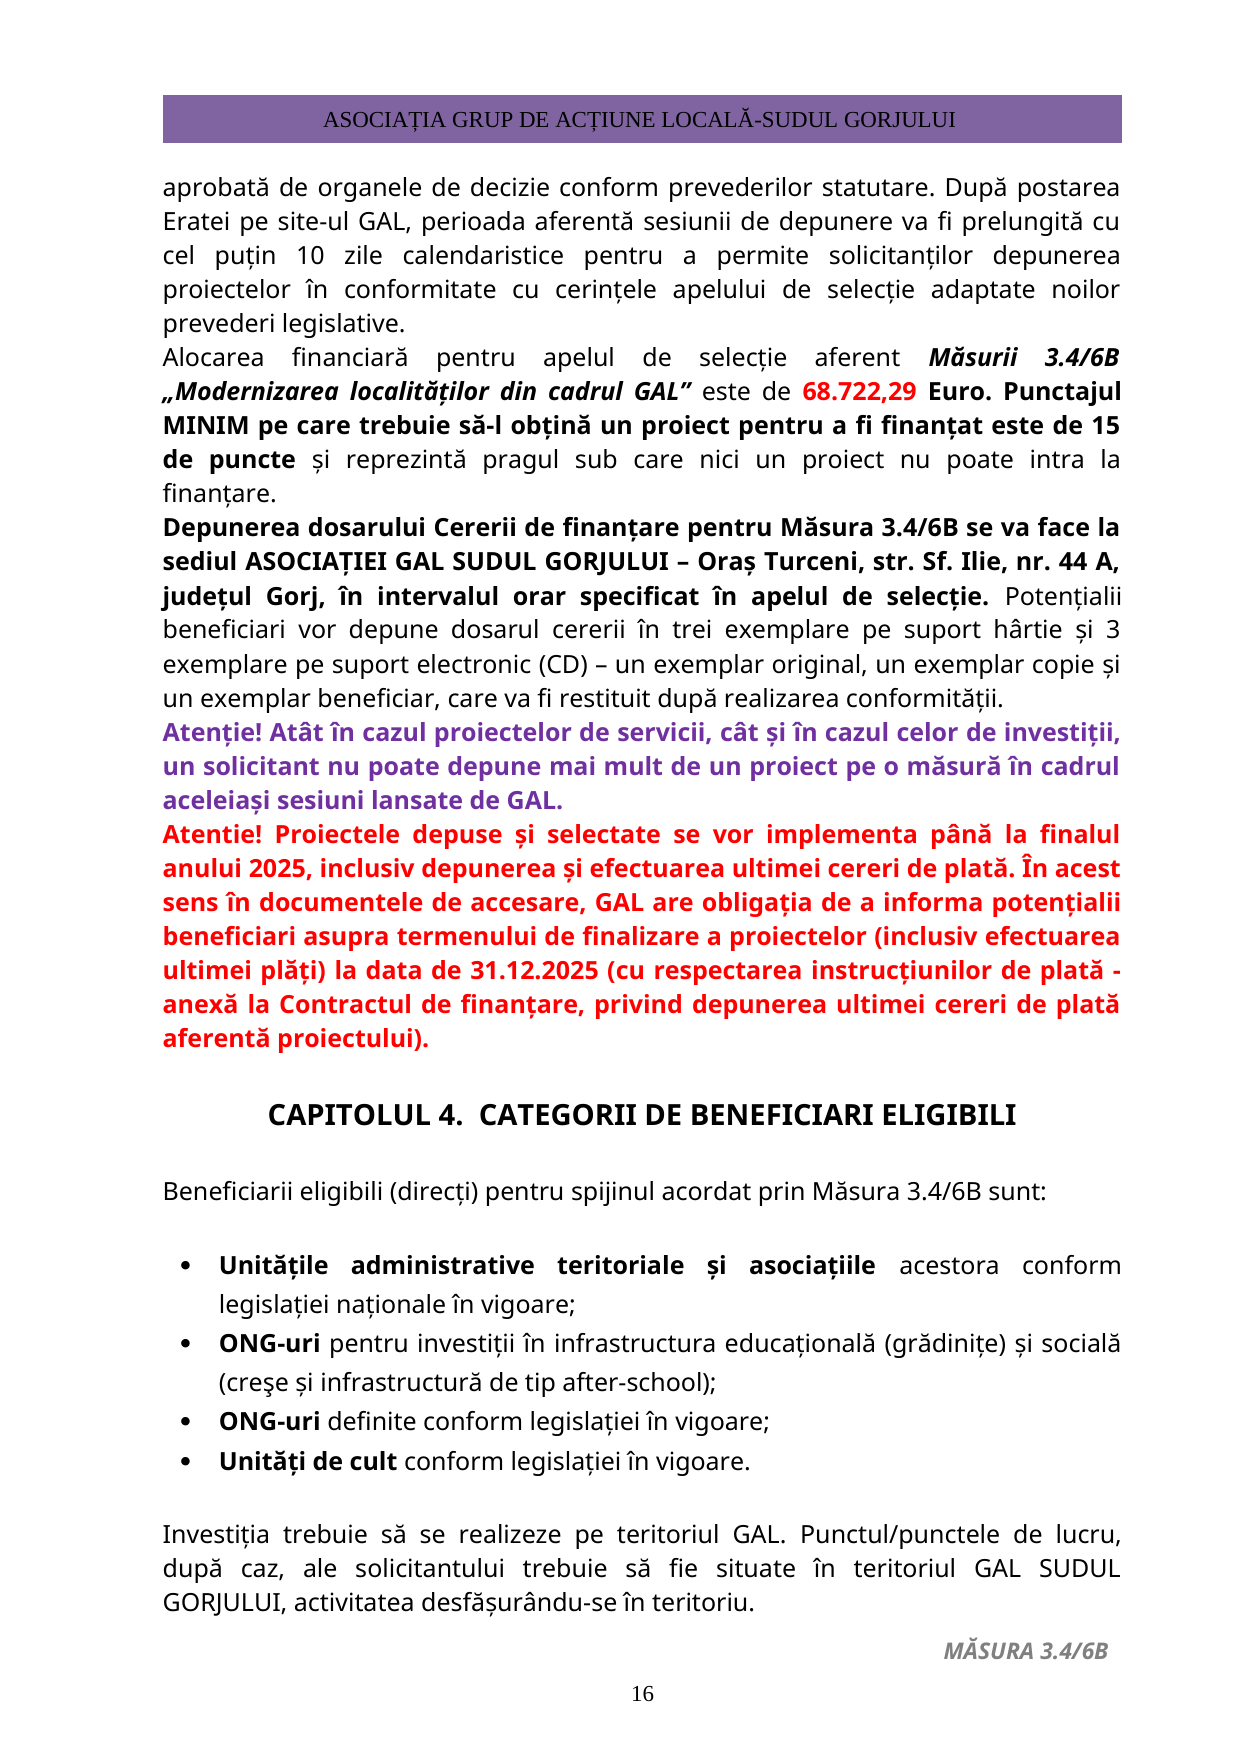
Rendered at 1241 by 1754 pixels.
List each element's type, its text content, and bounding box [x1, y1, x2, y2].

subtitle Atenție! Atât în cazul proiectelor de servicii, cât și în cazul celor de investiții, un solicitant nu poate depune mai mult de un proiect pe o măsură în cadrul aceleiaşi sesiuni lansate de GAL. [162, 714, 1122, 817]
subtitle Alocarea financiară pentru apelul de selecție aferent Măsurii 3.4/6B „Modernizarea localităților din cadrul GAL” este de 68.722,29 Euro. Punctajul MINIM pe care trebuie să-l obțină un proiect pentru a fi finanțat este de 15 de puncte și reprezintă pragul sub care nici un proiect nu poate intra la finanțare. [162, 340, 1122, 510]
list ONG-uri definite conform legislației în vigoare; [181, 1404, 1122, 1438]
list Unități de cult conform legislației în vigoare. [181, 1443, 1122, 1477]
text CAPITOLUL 4. CATEGORII DE BENEFICIARI ELIGIBILI [162, 1095, 1122, 1134]
subtitle Depunerea dosarului Cererii de finanțare pentru Măsura 3.4/6B se va face la sediul ASOCIAȚIEI GAL SUDUL GORJULUI – Oraș Turceni, str. Sf. Ilie, nr. 44 A, județul Gorj, în intervalul orar specificat în apelul de selecție. Potențialii beneficiari vor depune dosarul cererii în trei exemplare pe suport hârtie și 3 exemplare pe suport electronic (CD) – un exemplar original, un exemplar copie și un exemplar beneficiar, care va fi restituit după realizarea conformității. [162, 510, 1122, 714]
text Atentie! Proiectele depuse și selectate se vor implementa până la finalul anului 2025, inclusiv depunerea și efectuarea ultimei cereri de plată. În acest sens în documentele de accesare, GAL are obligația de a informa potențialii beneficiari asupra termenului de finalizare a proiectelor (inclusiv efectuarea ultimei plăți) la data de 31.12.2025 (cu respectarea instrucțiunilor de plată - anexă la Contractul de finanțare, privind depunerea ultimei cereri de plată aferentă proiectului). [162, 817, 1122, 1055]
text Beneficiarii eligibili (direcți) pentru spijinul acordat prin Măsura 3.4/6B sunt: [162, 1174, 1122, 1208]
list Unitățile administrative teritoriale și asociațiile acestora conform legislației naționale în vigoare; [181, 1247, 1122, 1321]
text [162, 169, 1122, 340]
list ONG-uri pentru investiții în infrastructura educațională (grădinițe) și socială (creşe și infrastructură de tip after-school); [181, 1326, 1122, 1399]
text Investiția trebuie să se realizeze pe teritoriul GAL. Punctul/punctele de lucru, după caz, ale solicitantului trebuie să fie situate în teritoriul GAL SUDUL GORJULUI, activitatea desfășurându-se în teritoriu. [162, 1516, 1122, 1618]
